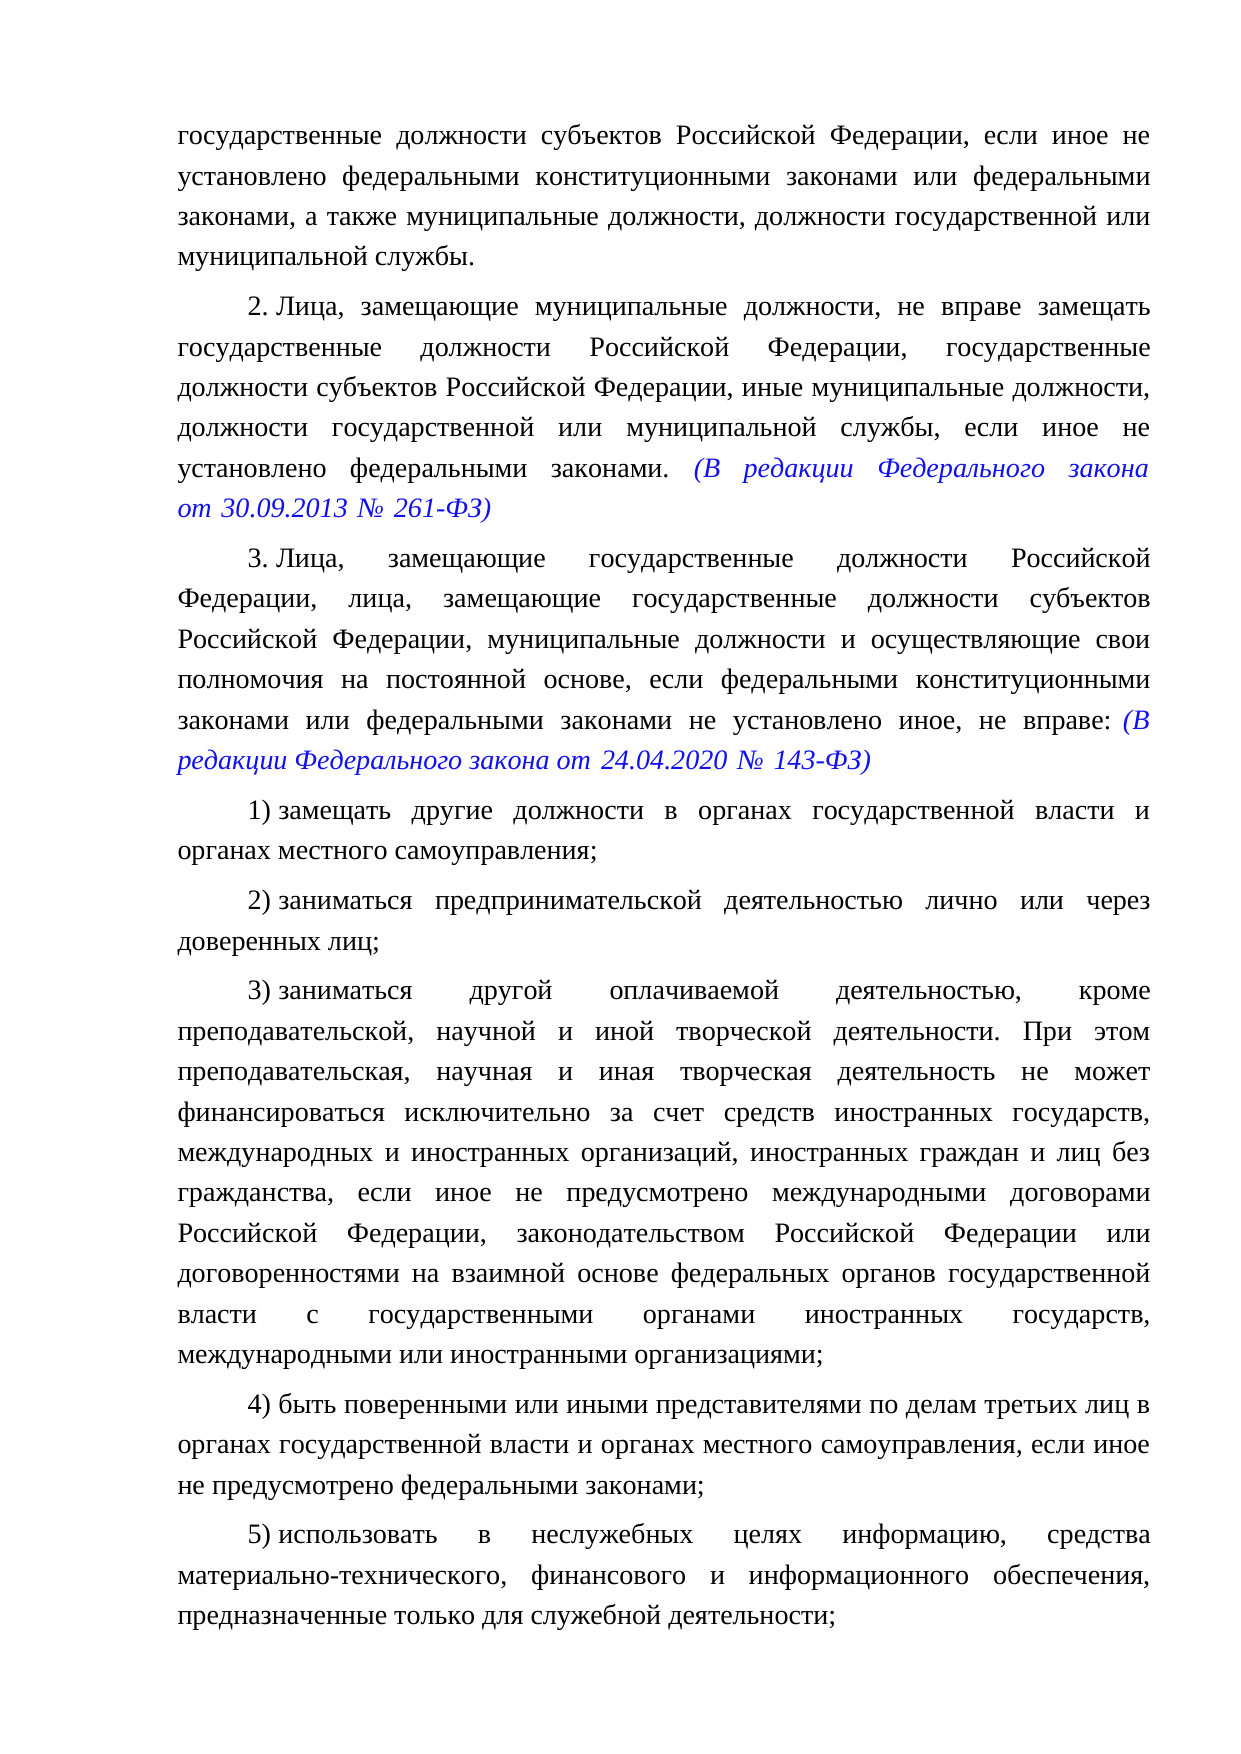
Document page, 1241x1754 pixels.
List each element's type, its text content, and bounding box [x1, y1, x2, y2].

text 4) быть поверенными или иными представителями по делам третьих лиц в органах государственной власти и органах местного самоуправления, если иное не предусмотрено федеральными законами; [177, 1387, 1152, 1500]
text 3. Лица, замещающие государственные должности Российской Федерации, лица, замещающие государственные должности субъектов Российской Федерации, муниципальные должности и осуществляющие свои полномочия на постоянной основе, если федеральными конституционными законами или федеральными законами не установлено иное, не вправе: (В редакции Федерального закона от 24.04.2020 № 143-ФЗ) [177, 541, 1152, 776]
text 2. Лица, замещающие муниципальные должности, не вправе замещать государственные должности Российской Федерации, государственные должности субъектов Российской Федерации, иные муниципальные должности, должности государственной или муниципальной службы, если иное не установлено федеральными законами. (В редакции Федерального закона от 30.09.2013 № 261-ФЗ) [177, 289, 1152, 524]
text 2) заниматься предпринимательской деятельностью лично или через доверенных лиц; [177, 883, 1152, 956]
text 3) заниматься другой оплачиваемой деятельностью, кроме преподавательской, научной и иной творческой деятельности. При этом преподавательская, научная и иная творческая деятельность не может финансироваться исключительно за счет средств иностранных государств, международных и иностранных организаций, иностранных граждан и лиц без гражданства, если иное не предусмотрено международными договорами Российской Федерации, законодательством Российской Федерации или договоренностями на взаимной основе федеральных органов государственной власти с государственными органами иностранных государств, международными или иностранными организациями; [177, 973, 1152, 1369]
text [177, 118, 1152, 272]
text 5) использовать в неслужебных целях информацию, средства материально-технического, финансового и информационного обеспечения, предназначенные только для служебной деятельности; [177, 1517, 1152, 1631]
text 1) замещать другие должности в органах государственной власти и органах местного самоуправления; [177, 793, 1152, 866]
